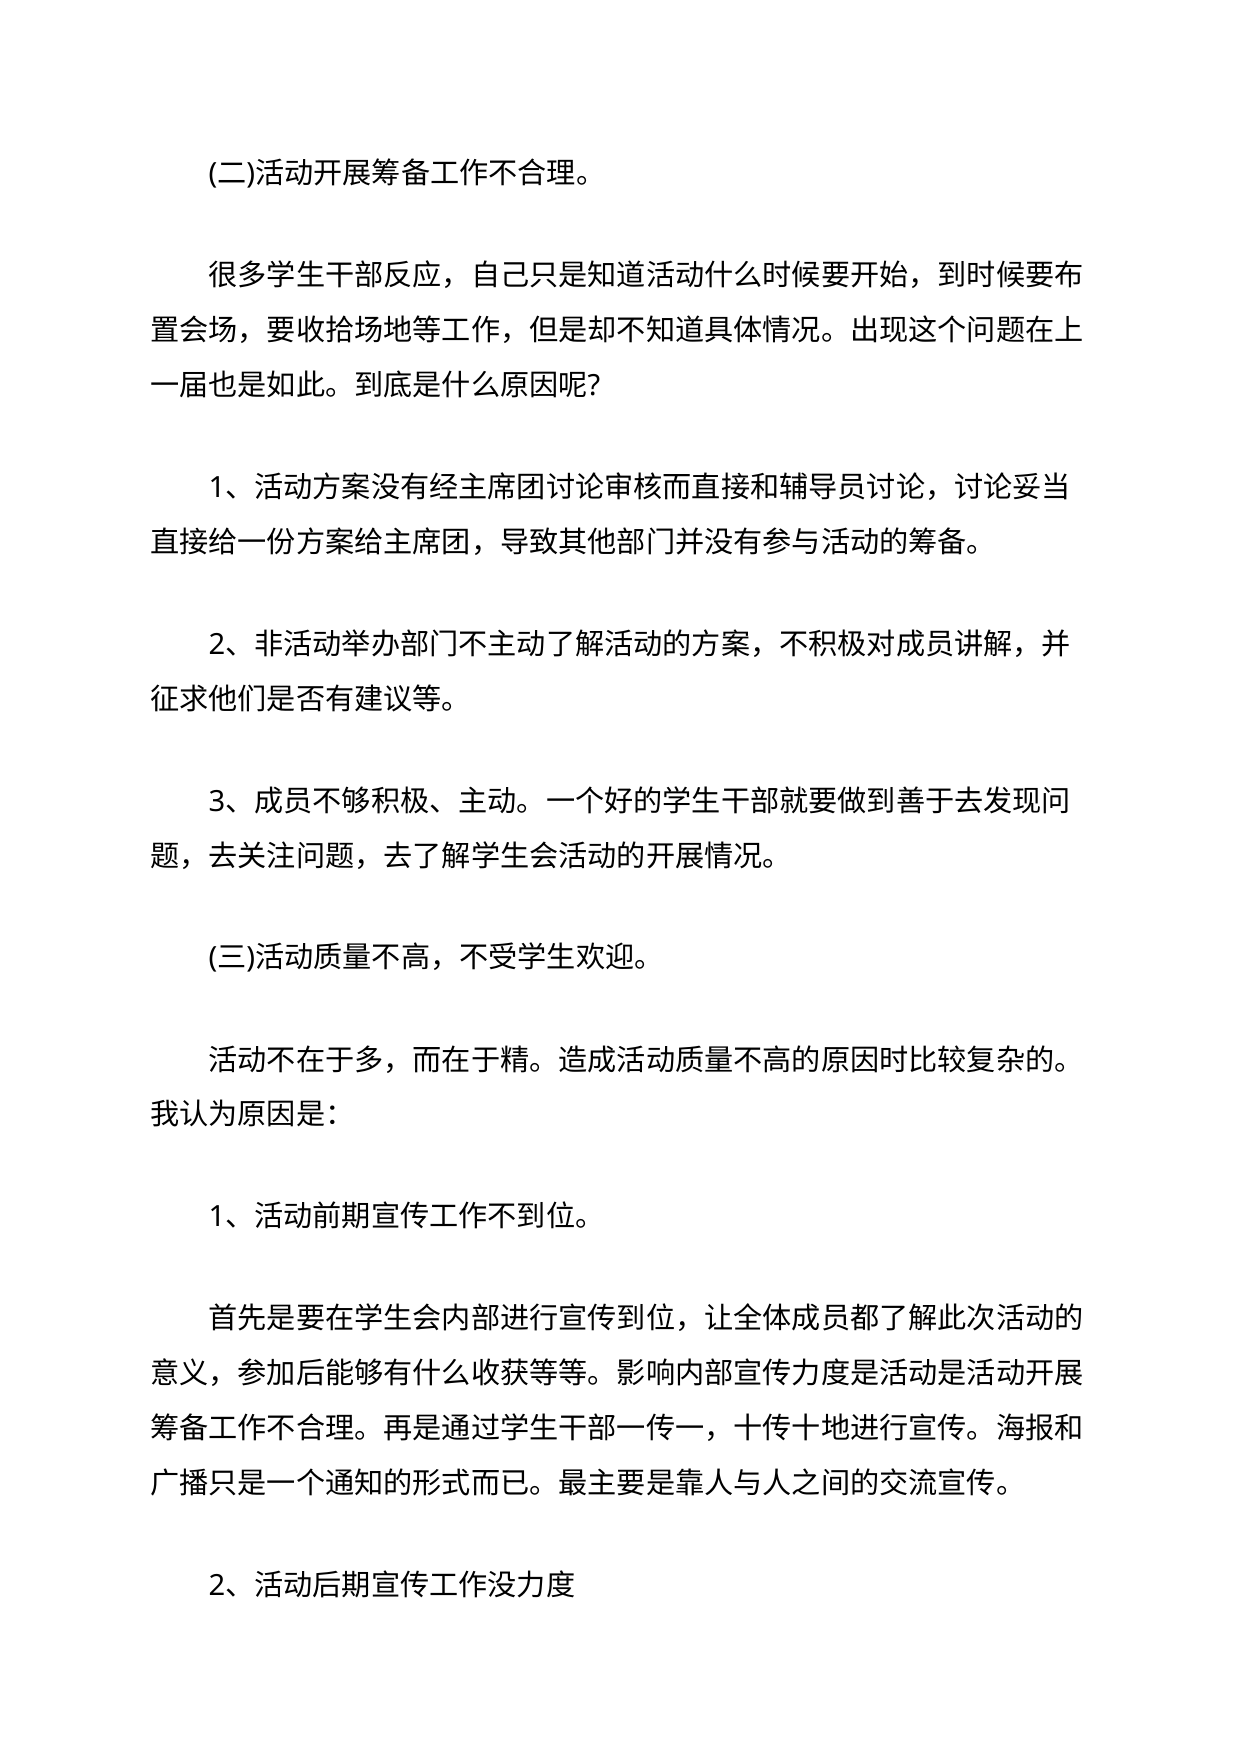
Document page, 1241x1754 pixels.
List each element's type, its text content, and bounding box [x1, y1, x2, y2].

text 2、非活动举办部门不主动了解活动的方案，不积极对成员讲解，并征求他们是否有建议等。 [150, 621, 1090, 718]
text (三)活动质量不高，不受学生欢迎。 [150, 934, 1090, 976]
text 3、成员不够积极、主动。一个好的学生干部就要做到善于去发现问题，去关注问题，去了解学生会活动的开展情况。 [150, 777, 1090, 874]
text 1、活动前期宣传工作不到位。 [150, 1193, 1090, 1235]
text (二)活动开展筹备工作不合理。 [150, 150, 1090, 192]
text 首先是要在学生会内部进行宣传到位，让全体成员都了解此次活动的意义，参加后能够有什么收获等等。影响内部宣传力度是活动是活动开展筹备工作不合理。再是通过学生干部一传一，十传十地进行宣传。海报和广播只是一个通知的形式而已。最主要是靠人与人之间的交流宣传。 [150, 1295, 1090, 1502]
text 2、活动后期宣传工作没力度 [150, 1561, 1090, 1603]
text 很多学生干部反应，自己只是知道活动什么时候要开始，到时候要布置会场，要收拾场地等工作，但是却不知道具体情况。出现这个问题在上一届也是如此。到底是什么原因呢? [150, 252, 1090, 404]
text 活动不在于多，而在于精。造成活动质量不高的原因时比较复杂的。我认为原因是： [150, 1036, 1090, 1133]
text 1、活动方案没有经主席团讨论审核而直接和辅导员讨论，讨论妥当直接给一份方案给主席团，导致其他部门并没有参与活动的筹备。 [150, 464, 1090, 561]
